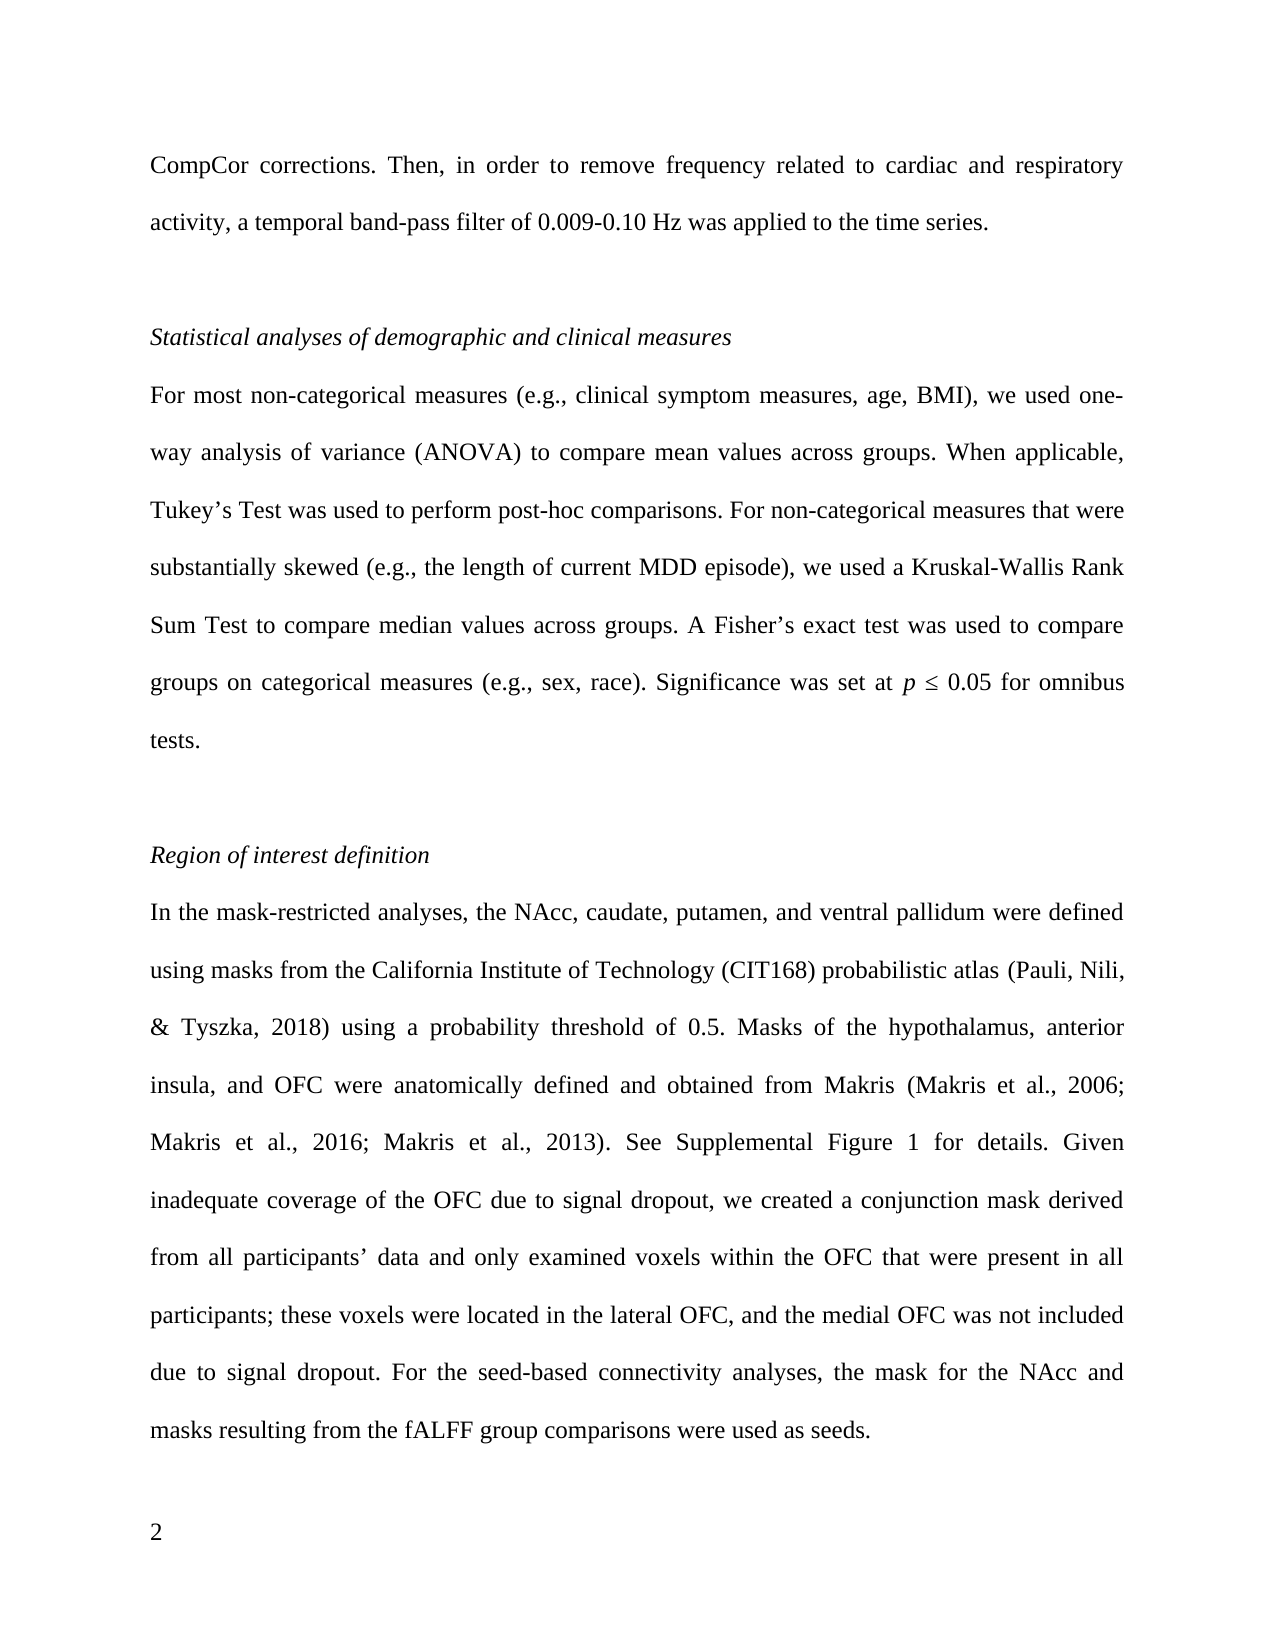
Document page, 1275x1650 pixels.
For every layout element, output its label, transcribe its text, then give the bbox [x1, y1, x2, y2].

text Statistical analyses of demographic and clinical measures [150, 322, 1125, 351]
text For most non-categorical measures (e.g., clinical symptom measures, age, BMI), we used one-way analysis of variance (ANOVA) to compare mean values across groups. When applicable, Tukey’s Test was used to perform post-hoc comparisons. For non-categorical measures that were substantially skewed (e.g., the length of current MDD episode), we used a Kruskal-Wallis Rank Sum Test to compare median values across groups. A Fisher’s exact test was used to compare groups on categorical measures (e.g., sex, race). Significance was set at p ≤ 0.05 for omnibus tests. [150, 380, 1125, 754]
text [150, 150, 1125, 236]
text In the mask-restricted analyses, the NAcc, caudate, putamen, and ventral pallidum were defined using masks from the California Institute of Technology (CIT168) probabilistic atlas (Pauli, Nili, & Tyszka, 2018) using a probability threshold of 0.5. Masks of the hypothalamus, anterior insula, and OFC were anatomically defined and obtained from Makris (Makris et al., 2006; Makris et al., 2016; Makris et al., 2013). See Supplemental Figure 1 for details. Given inadequate coverage of the OFC due to signal dropout, we created a conjunction mask derived from all participants’ data and only examined voxels within the OFC that were present in all participants; these voxels were located in the lateral OFC, and the medial OFC was not included due to signal dropout. For the seed-based connectivity analyses, the mask for the NAcc and masks resulting from the fALFF group comparisons were used as seeds. [150, 897, 1125, 1444]
text Region of interest definition [150, 840, 1125, 869]
